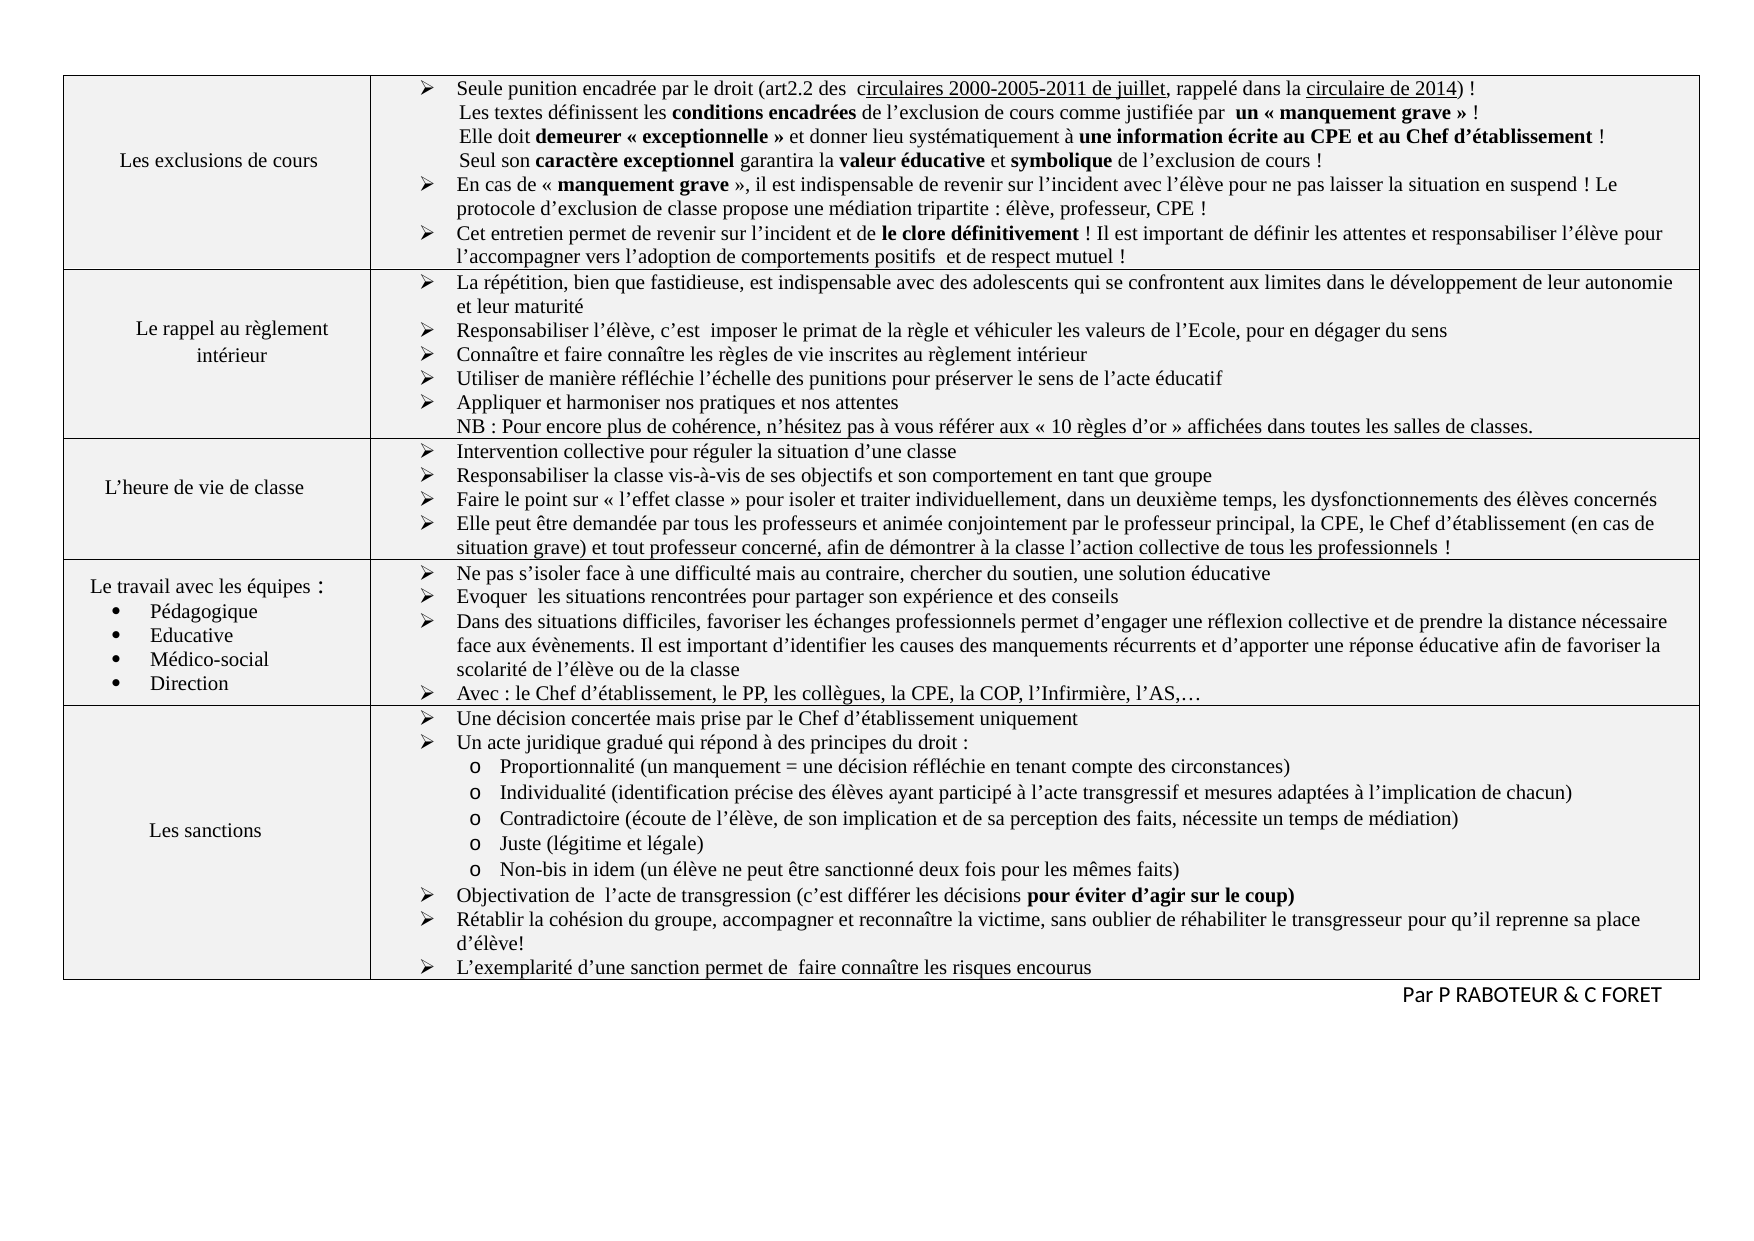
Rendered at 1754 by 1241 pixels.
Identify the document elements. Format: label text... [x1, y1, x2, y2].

table_cell Le travail avec les équipes : Pédagogique Educative Médico-social Direction [64, 560, 370, 705]
text Par P RABOTEUR & C FORET [1329, 980, 1679, 1008]
table_cell Le rappel au règlement intérieur [64, 270, 370, 438]
table_cell L’heure de vie de classe [64, 439, 370, 559]
table_cell La répétition, bien que fastidieuse, est indispensable avec des adolescents qui se confrontent aux limites dans le développement de leur autonomie et leur maturité Responsabiliser l’élève, c’est imposer le primat de la règle et véhiculer les valeurs de l’Ecole, pour en dégager du sens Connaître et faire connaître les règles de vie inscrites au règlement intérieur Utiliser de manière réfléchie l’échelle des punitions pour préserver le sens de l’acte éducatif Appliquer et harmoniser nos pratiques et nos attentes NB : Pour encore plus de cohérence, n’hésitez pas à vous référer aux « 10 règles d’or » affichées dans toutes les salles de classes. [371, 270, 1699, 438]
table_cell Les exclusions de cours [64, 76, 370, 268]
table_cell Seule punition encadrée par le droit (art2.2 des circulaires 2000-2005-2011 de juillet, rappelé dans la circulaire de 2014) ! Les textes définissent les conditions encadrées de l’exclusion de cours comme justifiée par un « manquement grave » ! Elle doit demeurer « exceptionnelle » et donner lieu systématiquement à une information écrite au CPE et au Chef d’établissement ! Seul son caractère exceptionnel garantira la valeur éducative et symbolique de l’exclusion de cours ! En cas de « manquement grave », il est indispensable de revenir sur l’incident avec l’élève pour ne pas laisser la situation en suspend ! Le protocole d’exclusion de classe propose une médiation tripartite : élève, professeur, CPE ! Cet entretien permet de revenir sur l’incident et de le clore définitivement ! Il est important de définir les attentes et responsabiliser l’élève pour l’accompagner vers l’adoption de comportements positifs et de respect mutuel ! [371, 76, 1699, 268]
table_cell Une décision concertée mais prise par le Chef d’établissement uniquement Un acte juridique gradué qui répond à des principes du droit : Proportionnalité (un manquement = une décision réfléchie en tenant compte des circonstances) Individualité (identification précise des élèves ayant participé à l’acte transgressif et mesures adaptées à l’implication de chacun) Contradictoire (écoute de l’élève, de son implication et de sa perception des faits, nécessite un temps de médiation) Juste (légitime et légale) Non-bis in idem (un élève ne peut être sanctionné deux fois pour les mêmes faits) Objectivation de l’acte de transgression (c’est différer les décisions pour éviter d’agir sur le coup) Rétablir la cohésion du groupe, accompagner et reconnaître la victime, sans oublier de réhabiliter le transgresseur pour qu’il reprenne sa place d’élève! L’exemplarité d’une sanction permet de faire connaître les risques encourus [371, 706, 1699, 979]
table_cell Ne pas s’isoler face à une difficulté mais au contraire, chercher du soutien, une solution éducative Evoquer les situations rencontrées pour partager son expérience et des conseils Dans des situations difficiles, favoriser les échanges professionnels permet d’engager une réflexion collective et de prendre la distance nécessaire face aux évènements. Il est important d’identifier les causes des manquements récurrents et d’apporter une réponse éducative afin de favoriser la scolarité de l’élève ou de la classe Avec : le Chef d’établissement, le PP, les collègues, la CPE, la COP, l’Infirmière, l’AS,… [371, 560, 1699, 705]
table_cell Les sanctions [64, 706, 370, 979]
table_cell Intervention collective pour réguler la situation d’une classe Responsabiliser la classe vis-à-vis de ses objectifs et son comportement en tant que groupe Faire le point sur « l’effet classe » pour isoler et traiter individuellement, dans un deuxième temps, les dysfonctionnements des élèves concernés Elle peut être demandée par tous les professeurs et animée conjointement par le professeur principal, la CPE, le Chef d’établissement (en cas de situation grave) et tout professeur concerné, afin de démontrer à la classe l’action collective de tous les professionnels ! [371, 439, 1699, 559]
